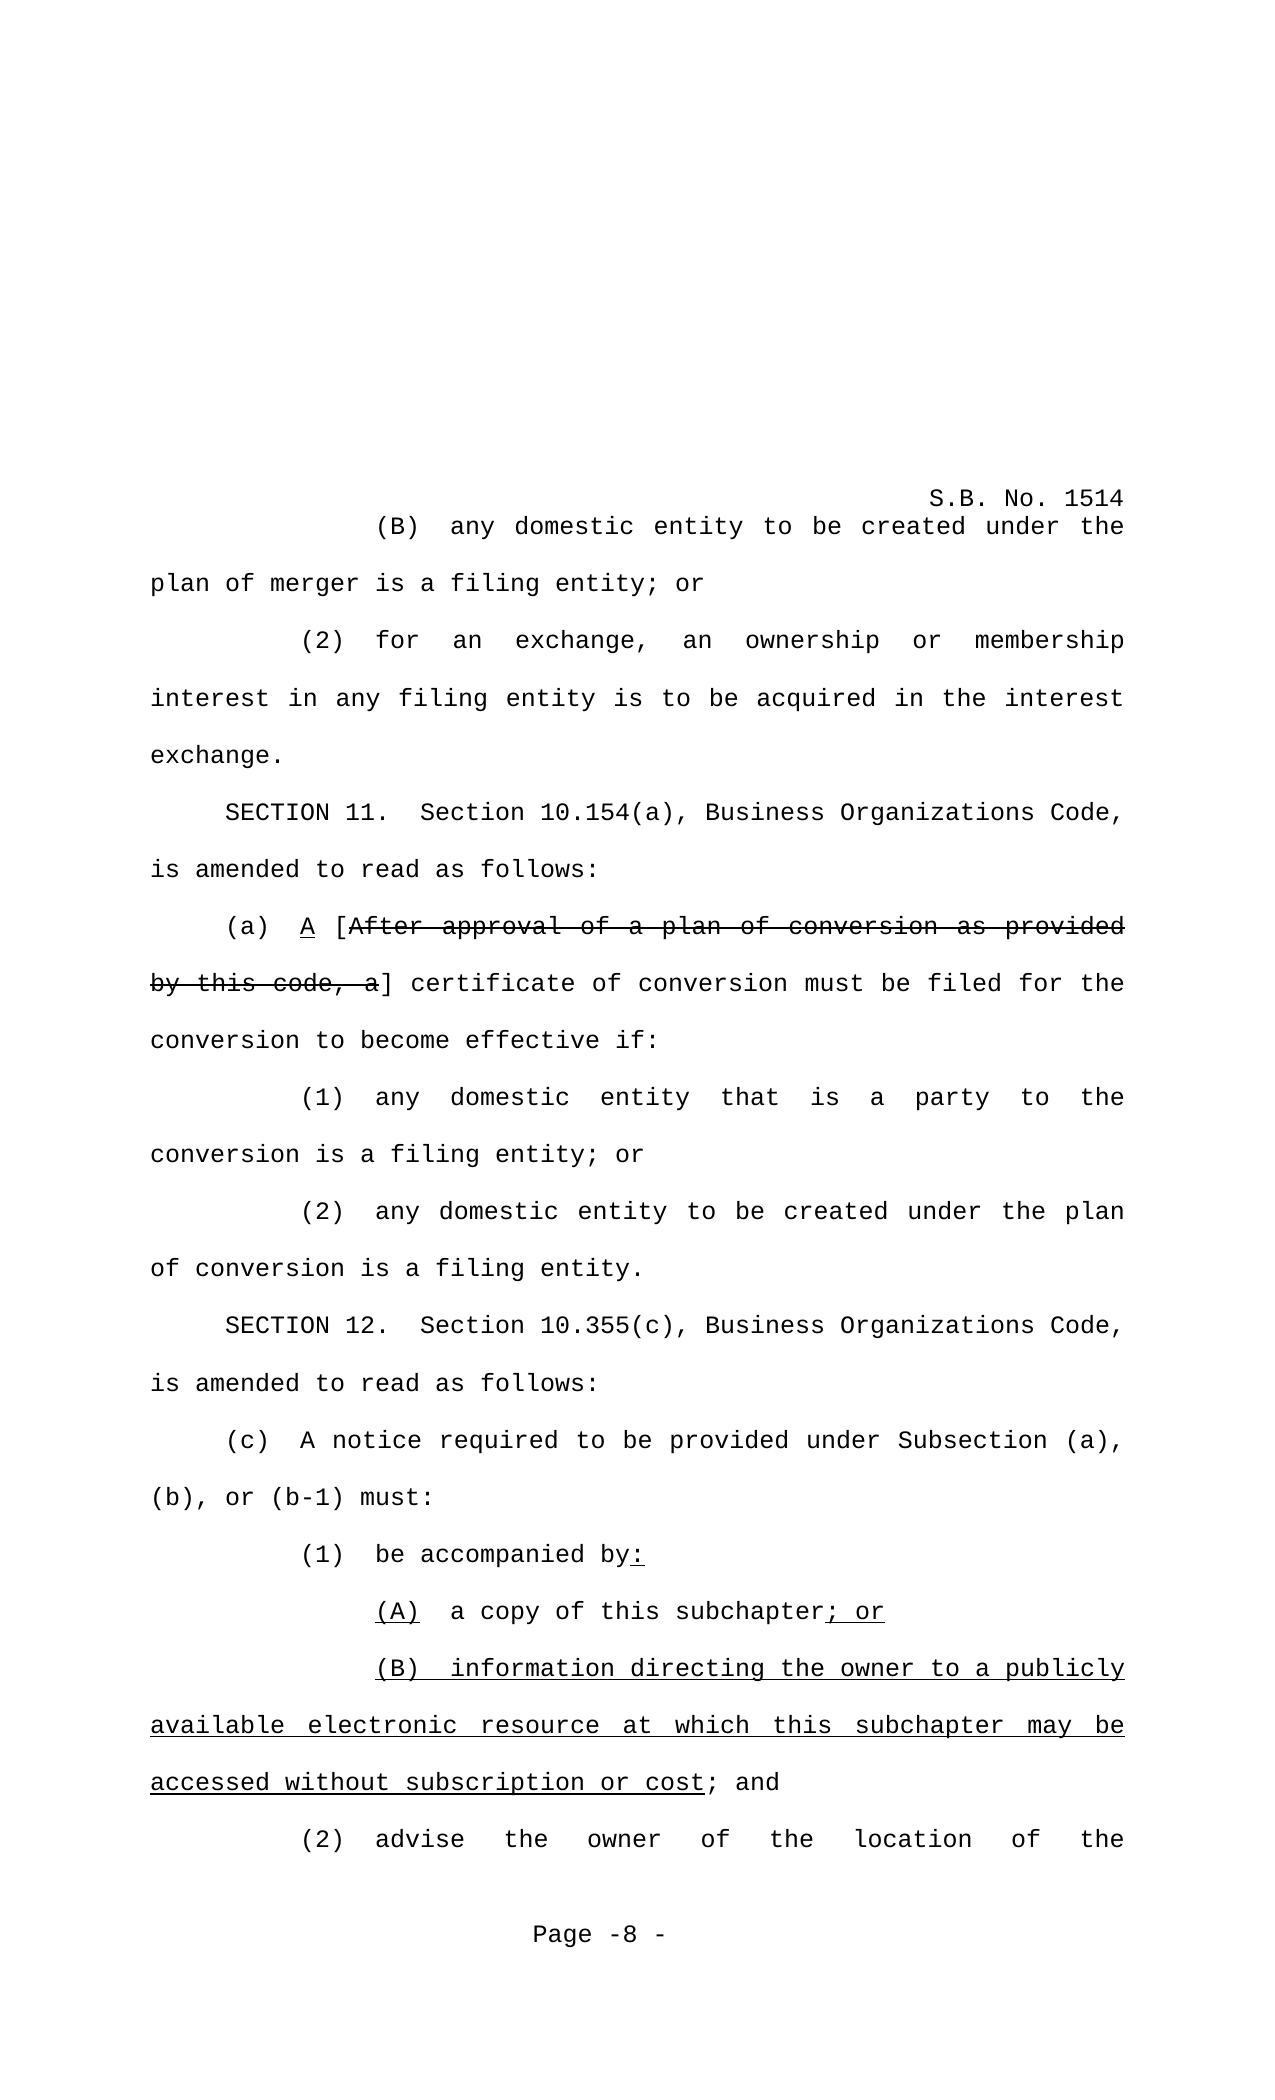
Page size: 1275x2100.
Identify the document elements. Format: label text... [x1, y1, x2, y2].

text (2) any domestic entity to be created under the plan of conversion is a filing entity. [150, 1199, 1125, 1284]
text (A) a copy of this subchapter; or [150, 1598, 1125, 1627]
text (1) any domestic entity that is a party to the conversion is a filing entity; or [150, 1084, 1125, 1170]
text SECTION 11. Section 10.154(a), Business Organizations Code, is amended to read as follows: [150, 799, 1125, 885]
text (c) A notice required to be provided under Subsection (a), (b), or (b-1) must: [150, 1427, 1125, 1513]
text (a) A [After approval of a plan of conversion as provided by this code, a] certificate of conversion must be filed for the conversion to become effective if: [150, 913, 1125, 1056]
text (B) any domestic entity to be created under the plan of merger is a filing entity; or [150, 514, 1125, 599]
text SECTION 12. Section 10.355(c), Business Organizations Code, is amended to read as follows: [150, 1313, 1125, 1398]
text (2) for an exchange, an ownership or membership interest in any filing entity is to be acquired in the interest exchange. [150, 628, 1125, 771]
text (1) be accompanied by: [150, 1541, 1125, 1570]
text (B) information directing the owner to a publicly available electronic resource at which this subchapter may be accessed without subscription or cost; and [150, 1655, 1125, 1736]
text (B) information directing the owner to a publicly available electronic resource at which this subchapter may be accessed without subscription or cost; and [150, 1737, 1125, 1798]
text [150, 1827, 1125, 1855]
